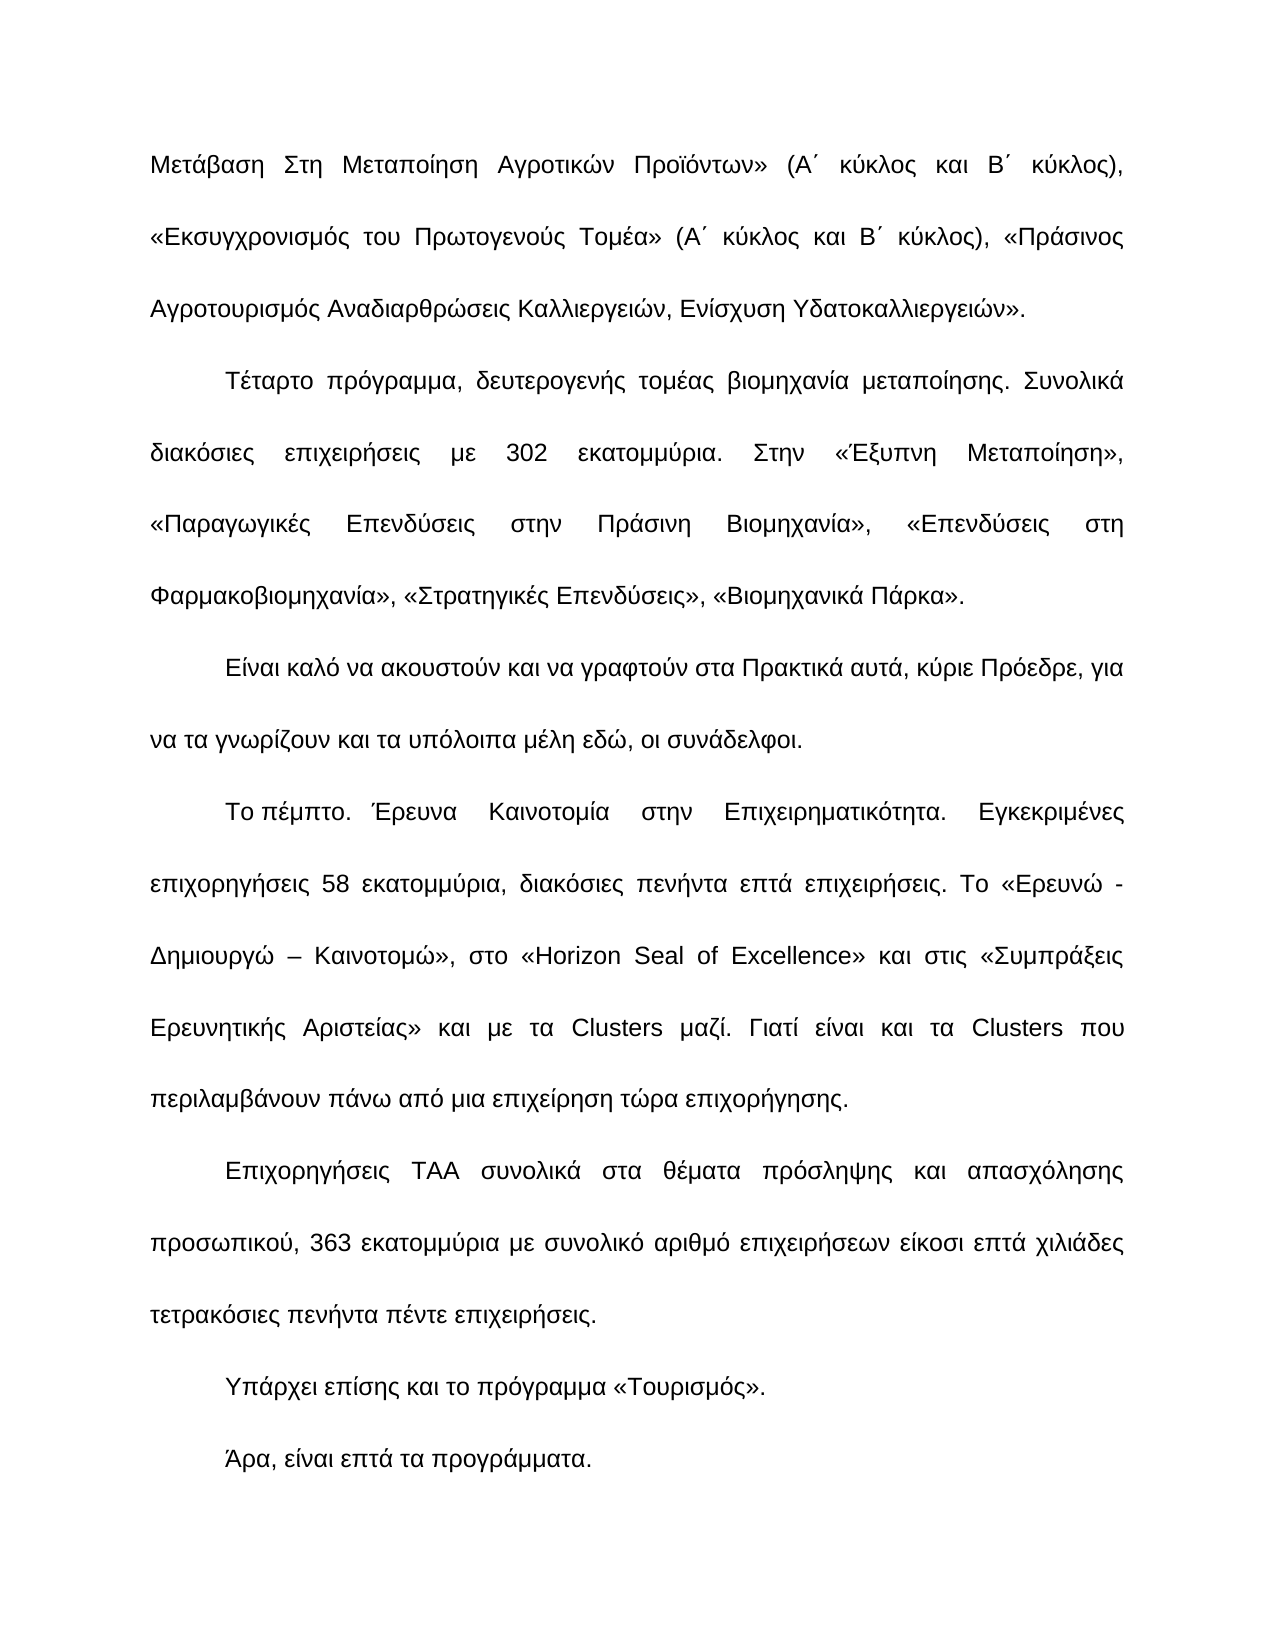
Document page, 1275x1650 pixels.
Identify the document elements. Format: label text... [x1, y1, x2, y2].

text Υπάρχει επίσης και το πρόγραμμα «Τουρισμός». [150, 1372, 1125, 1401]
text Είναι καλό να ακουστούν και να γραφτούν στα Πρακτικά αυτά, κύριε Πρόεδρε, για να τα γνωρίζουν και τα υπόλοιπα μέλη εδώ, οι συνάδελφοι. [150, 653, 1125, 754]
text Το πέμπτο. Έρευνα Καινοτομία στην Επιχειρηματικότητα. Εγκεκριμένες επιχορηγήσεις 58 εκατομμύρια, διακόσιες πενήντα επτά επιχειρήσεις. Το «Ερευνώ - Δημιουργώ – Καινοτομώ», στο «Horizon Seal of Excellence» και στις «Συμπράξεις Ερευνητικής Αριστείας» και με τα Clusters μαζί. Γιατί είναι και τα Clusters που περιλαμβάνουν πάνω από μια επιχείρηση τώρα επιχορήγησης. [150, 797, 1125, 1113]
text Άρα, είναι επτά τα προγράμματα. [150, 1444, 1125, 1472]
text Επιχορηγήσεις ΤΑΑ συνολικά στα θέματα πρόσληψης και απασχόλησης προσωπικού, 363 εκατομμύρια με συνολικό αριθμό επιχειρήσεων είκοσι επτά χιλιάδες τετρακόσιες πενήντα πέντε επιχειρήσεις. [150, 1156, 1125, 1329]
text Τέταρτο πρόγραμμα, δευτερογενής τομέας βιομηχανία μεταποίησης. Συνολικά διακόσιες επιχειρήσεις με 302 εκατομμύρια. Στην «Έξυπνη Μεταποίηση», «Παραγωγικές Επενδύσεις στην Πράσινη Βιομηχανία», «Επενδύσεις στη Φαρμακοβιομηχανία», «Στρατηγικές Επενδύσεις», «Βιομηχανικά Πάρκα». [150, 366, 1125, 610]
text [150, 150, 1125, 322]
